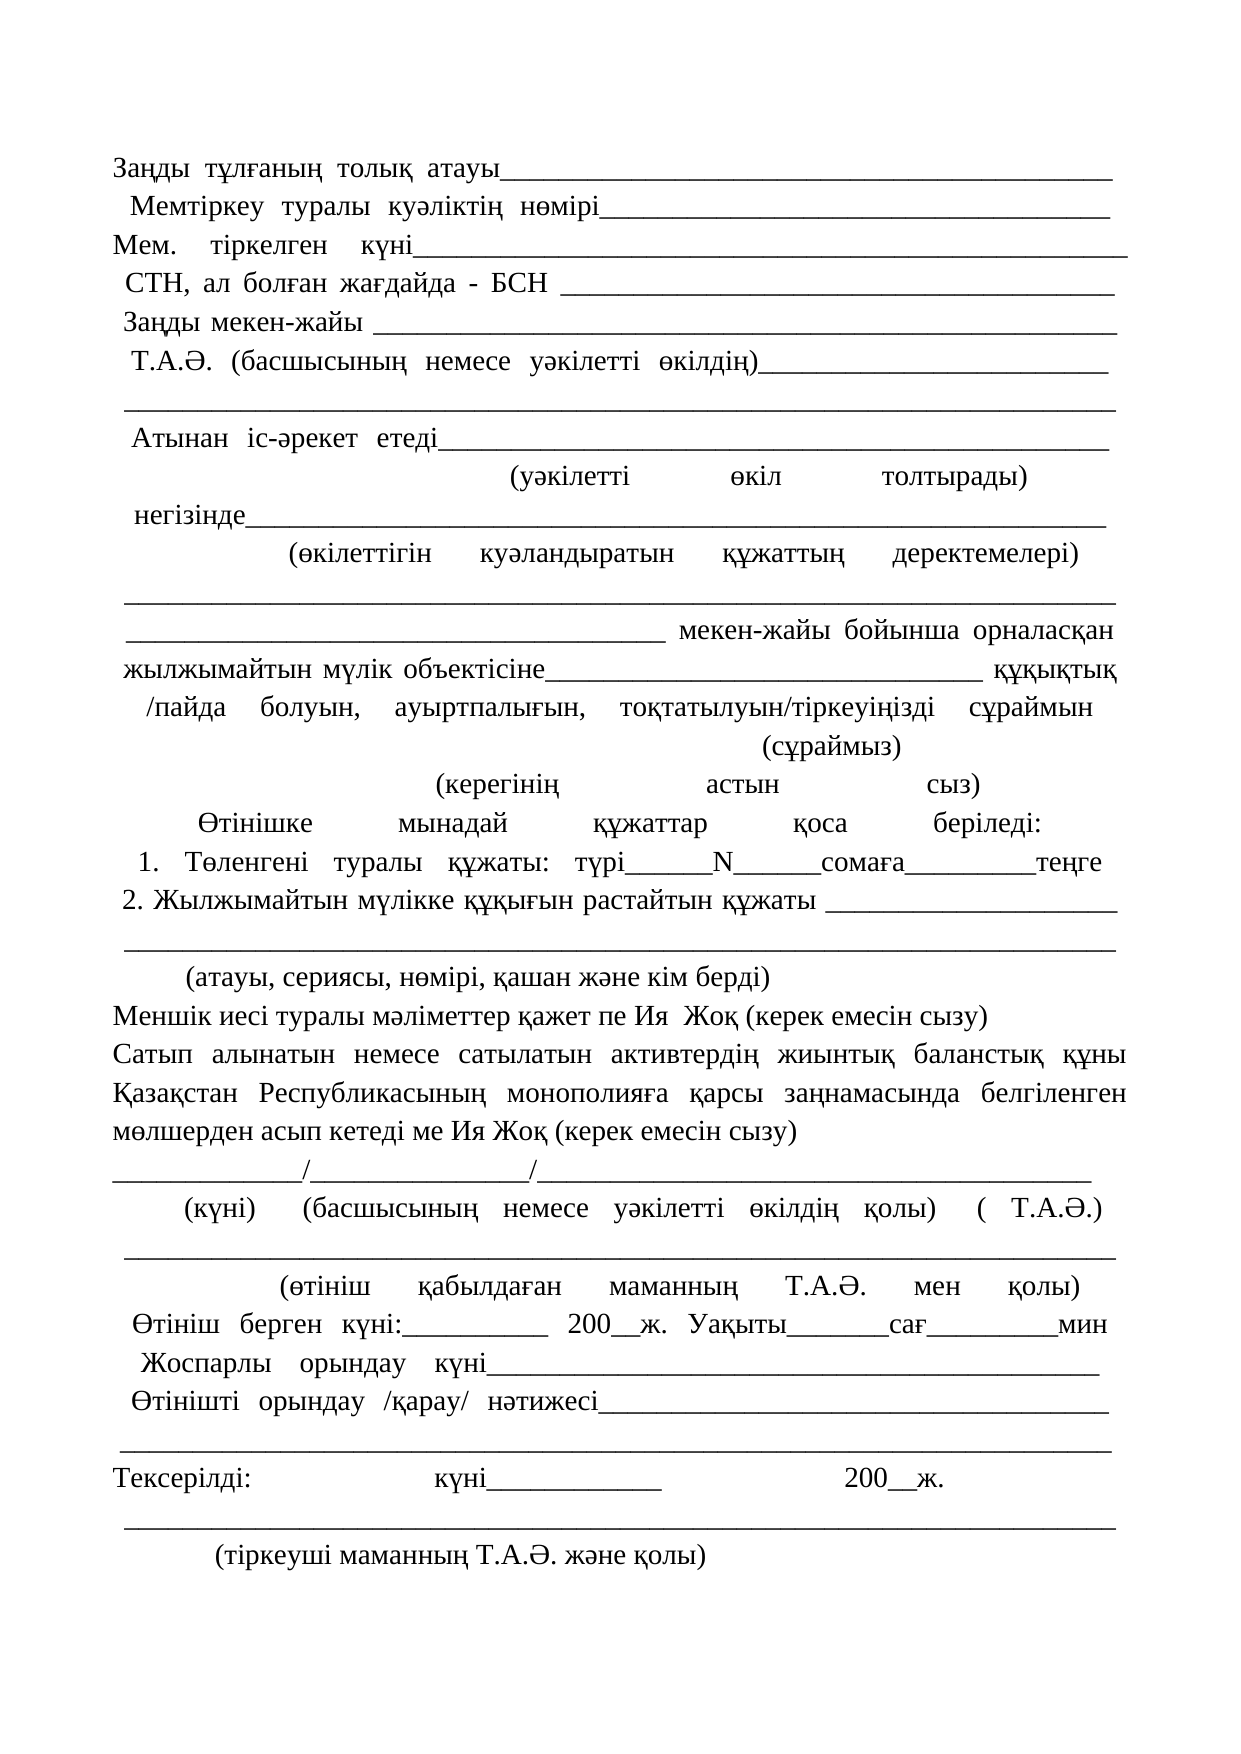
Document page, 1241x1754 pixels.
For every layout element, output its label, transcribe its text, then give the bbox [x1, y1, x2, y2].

text Заңды тұлғаның толық атауы__________________________________________ Мемтіркеу туралы куәліктің нөмірі___________________________________ Мем. тіркелген күні_________________________________________________ СТН, ал болған жағдайда - БСН ______________________________________ Заңды мекен-жайы ___________________________________________________ Т.А.Ә. (басшысының немесе уәкілетті өкілдің)________________________ ____________________________________________________________________ Атынан іс-әрекет етеді______________________________________________ (уәкілетті өкіл толтырады) негізінде___________________________________________________________ (өкілеттігін куәландыратын құжаттың деректемелері) ____________________________________________________________________ _____________________________________ мекен-жайы бойынша орналасқан жылжымайтын мүлік объектісіне______________________________ құқықтық /пайда болуын, ауыртпалығын, тоқтатылуын/тіркеуіңізді сұраймын (сұраймыз) (керегінің астын сыз) Өтінішке мынадай құжаттар қоса беріледі: 1. Төленгені туралы құжаты: түрі______N______сомаға_________теңге 2. Жылжымайтын мүлікке құқығын растайтын құжаты ____________________ ____________________________________________________________________ (атауы, сериясы, нөмірі, қашан және кім берді) [112, 150, 1128, 993]
text Меншік иесі туралы мәліметтер қажет пе Ия Жоқ (керек емесін сызу) [112, 998, 1128, 1031]
text Сатып алынатын немесе сатылатын активтердің жиынтық баланстық құны Қазақстан Республикасының монополияға қарсы заңнамасында белгіленген мөлшерден асып кетеді ме Ия Жоқ (керек емесiн сызу) [112, 1036, 1128, 1147]
text Тексерілді: күні____________ 200__ж. ____________________________________________________________________ (тіркеуші маманның Т.А.Ә. және қолы) [112, 1460, 1128, 1571]
text _____________/_______________/______________________________________ (күні) (басшысының немесе уәкілетті өкілдің қолы) ( Т.А.Ә.) ____________________________________________________________________ (өтініш қабылдаған маманның Т.А.Ә. мен қолы) Өтініш берген күні:__________ 200__ж. Уақыты_______сағ_________мин Жоспарлы орындау күні__________________________________________ Өтінішті орындау /қарау/ нәтижесі___________________________________ ____________________________________________________________________ [112, 1152, 1128, 1455]
